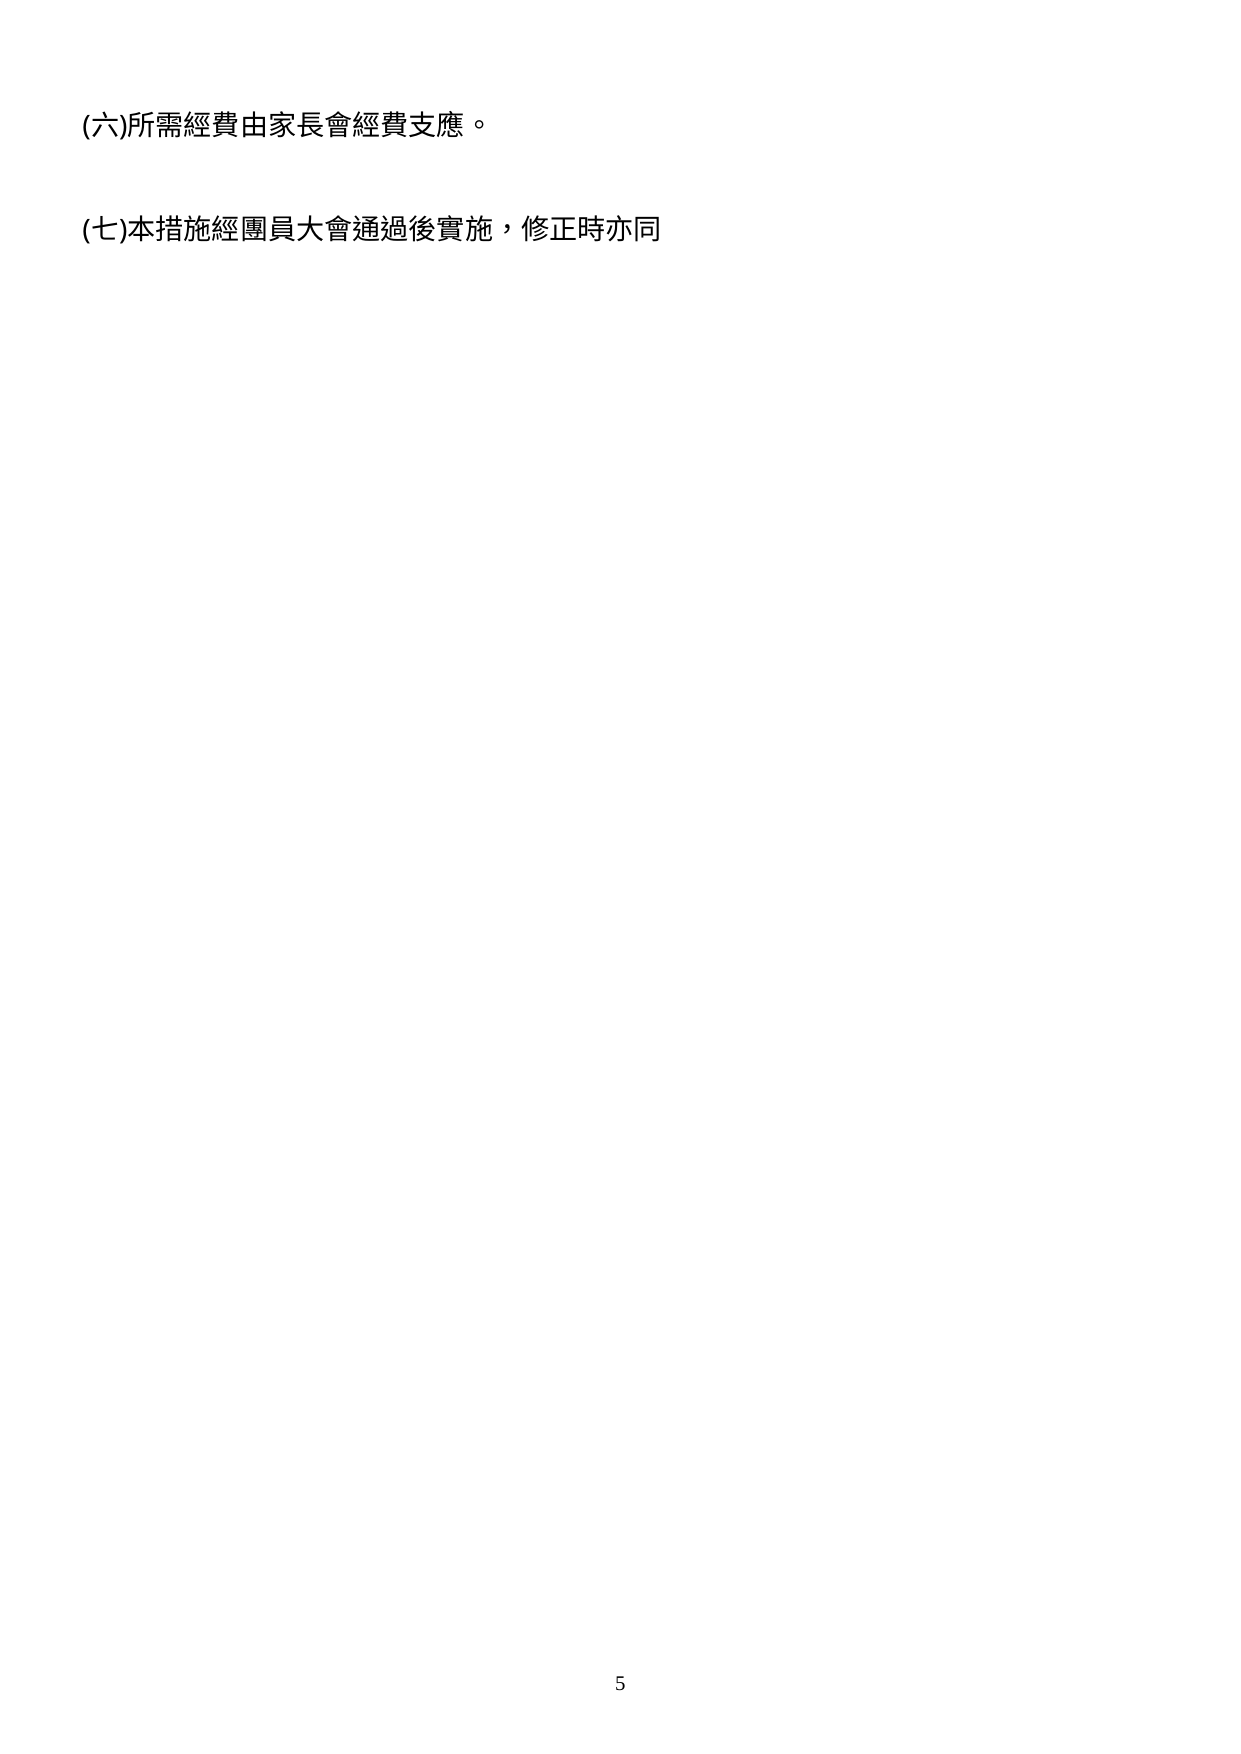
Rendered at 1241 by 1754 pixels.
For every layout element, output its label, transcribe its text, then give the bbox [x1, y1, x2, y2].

text (六)所需經費由家長會經費支應。 [75, 85, 1165, 160]
text (七)本措施經團員大會通過後實施，修正時亦同 [75, 189, 1165, 264]
